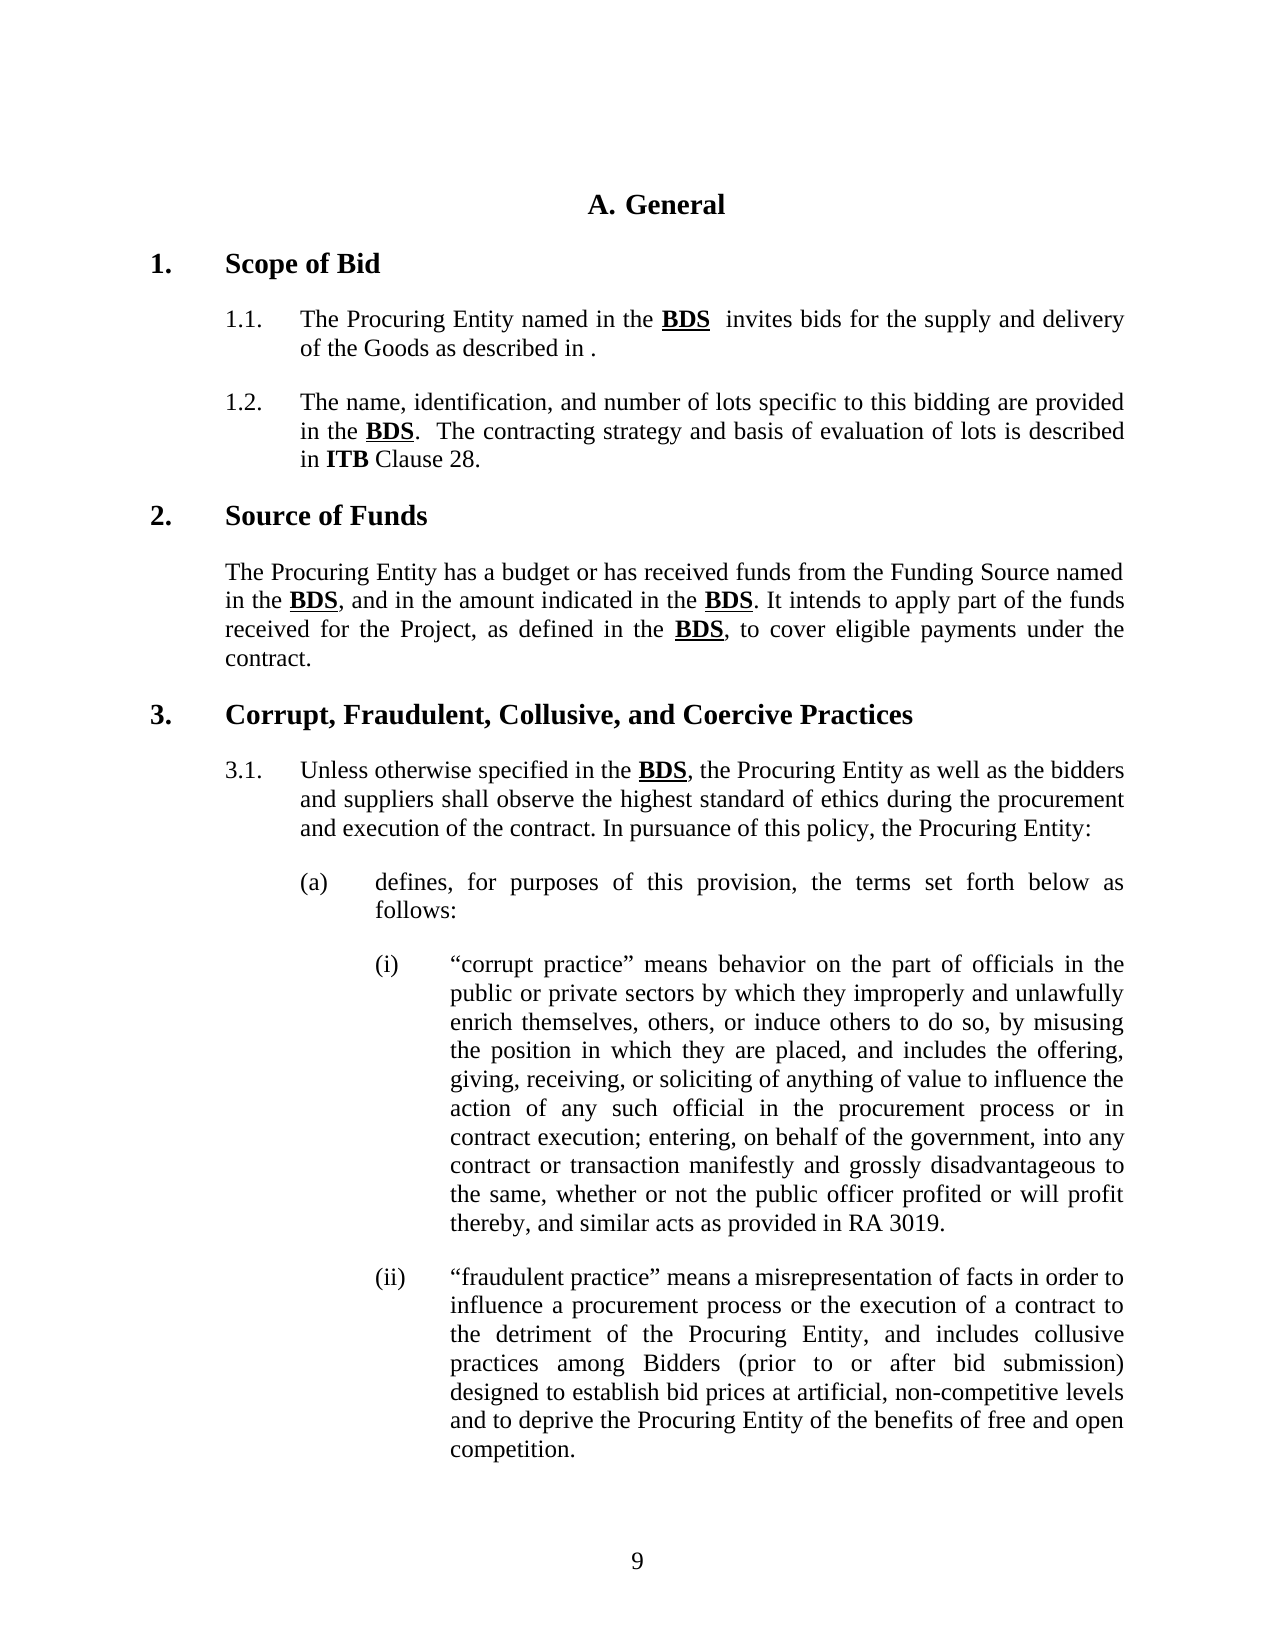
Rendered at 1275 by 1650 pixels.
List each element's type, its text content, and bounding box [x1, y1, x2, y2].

subtitle Corrupt, Fraudulent, Collusive, and Coercive Practices [150, 697, 1125, 730]
list “fraudulent practice” means a misrepresentation of facts in order to influence a procurement process or the execution of a contract to the detriment of the Procuring Entity, and includes collusive practices among Bidders (prior to or after bid submission) designed to establish bid prices at artificial, non-competitive levels and to deprive the Procuring Entity of the benefits of free and open competition. [375, 1262, 1125, 1463]
text The Procuring Entity named in the BDS invites bids for the supply and delivery of the Goods as described in ction VII. Technical Specifications. [225, 304, 1125, 362]
text The Procuring Entity has a budget or has received funds from the Funding Source named in the BDS, and in the amount indicated in the BDS. It intends to apply part of the funds received for the Project, as defined in the BDS, to cover eligible payments under the contract. [225, 557, 1125, 672]
list defines, for purposes of this provision, the terms set forth below as follows: [300, 867, 1125, 924]
text The name, identification, and number of lots specific to this bidding are provided in the BDS. The contracting strategy and basis of evaluation of lots is described in ITB Clause 28. [225, 387, 1125, 473]
text Unless otherwise specified in the BDS, the Procuring Entity as well as the bidders and suppliers shall observe the highest standard of ethics during the procurement and execution of the contract. In pursuance of this policy, the Procuring Entity: [225, 755, 1125, 842]
subtitle General [187, 187, 1125, 221]
subtitle Scope of Bid [150, 246, 1125, 279]
list “corrupt practice” means behavior on the part of officials in the public or private sectors by which they improperly and unlawfully enrich themselves, others, or induce others to do so, by misusing the position in which they are placed, and includes the offering, giving, receiving, or soliciting of anything of value to influence the action of any such official in the procurement process or in contract execution; entering, on behalf of the government, into any contract or transaction manifestly and grossly disadvantageous to the same, whether or not the public officer profited or will profit thereby, and similar acts as provided in RA 3019. [375, 949, 1125, 1237]
subtitle Source of Funds [150, 498, 1125, 532]
